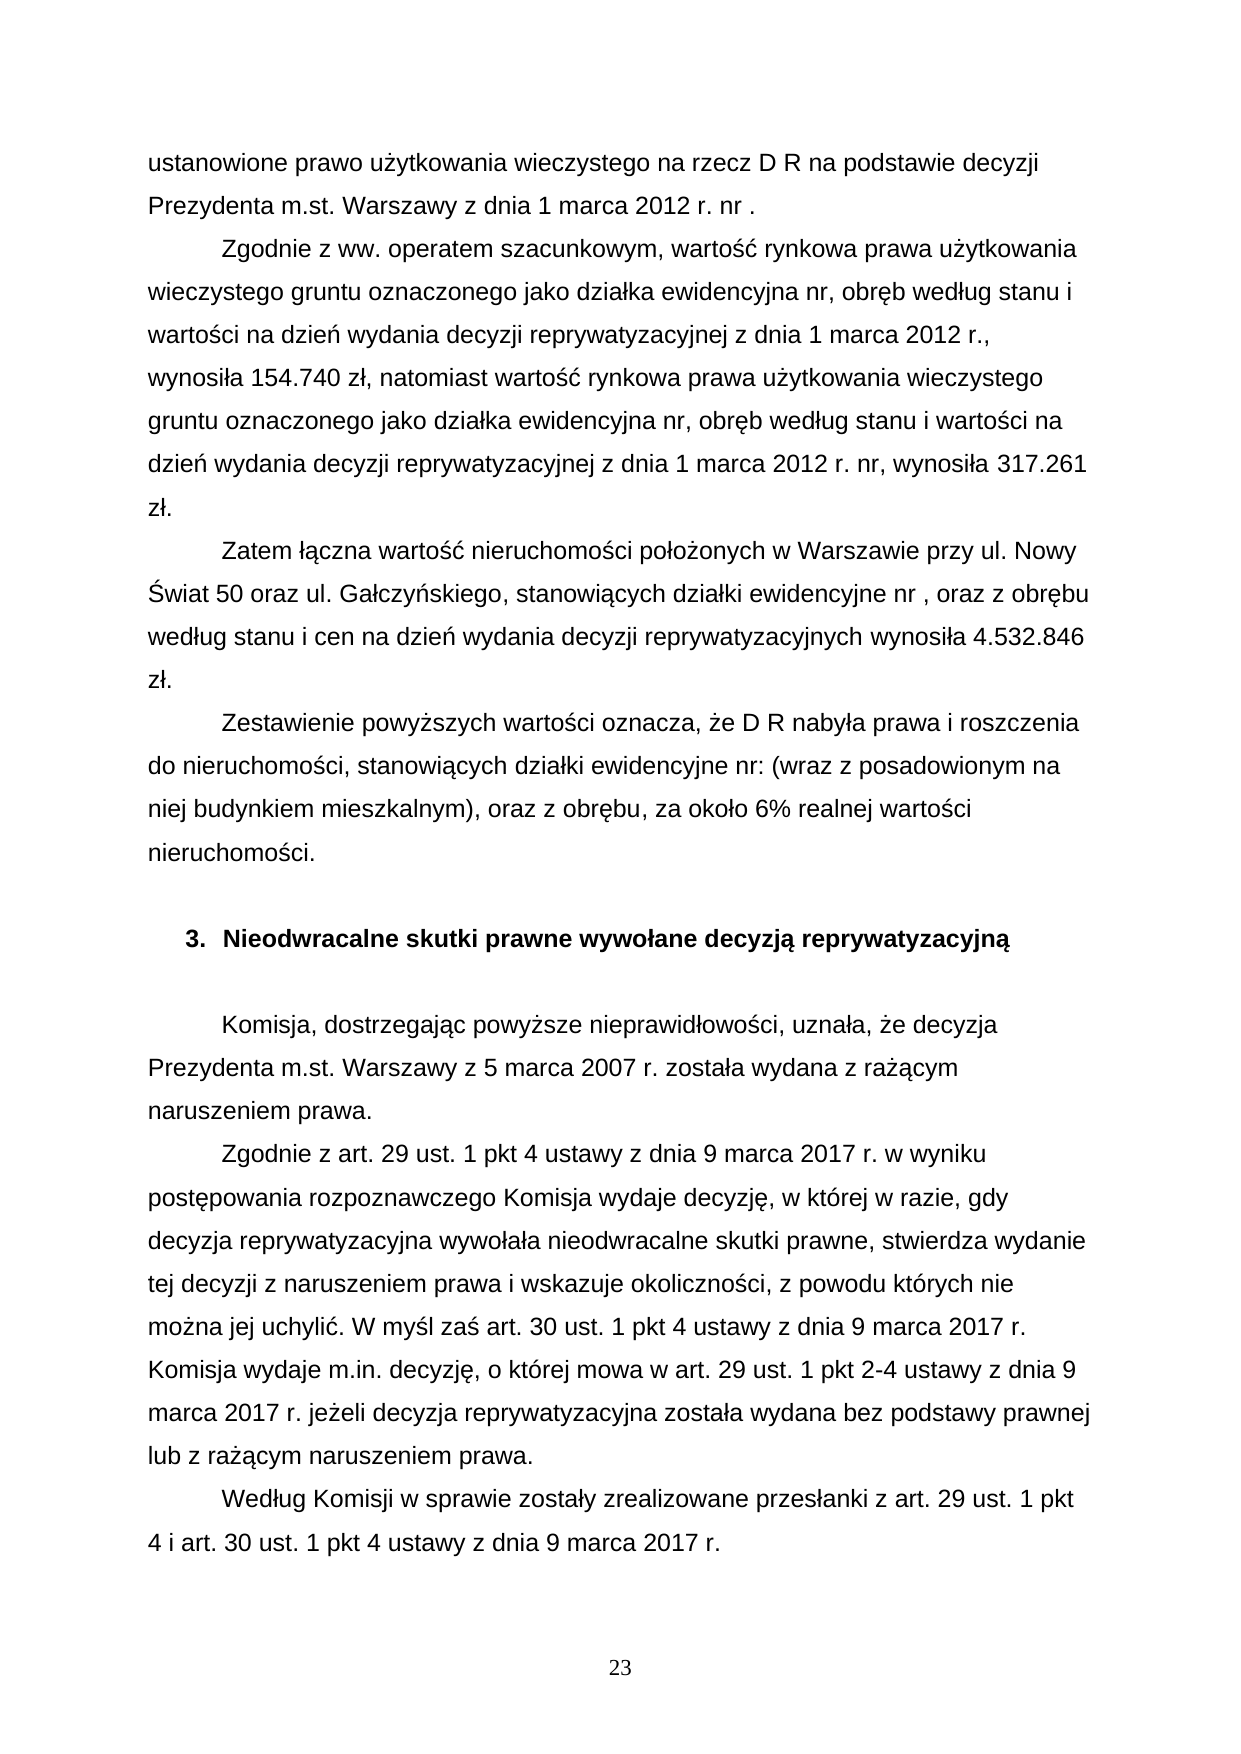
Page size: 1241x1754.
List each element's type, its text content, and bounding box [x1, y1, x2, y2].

list Nieodwracalne skutki prawne wywołane decyzją reprywatyzacyjną [185, 924, 1093, 953]
text Zgodnie z ww. operatem szacunkowym, wartość rynkowa prawa użytkowania wieczystego gruntu oznaczonego jako działka ewidencyjna nr, obręb według stanu i wartości na dzień wydania decyzji reprywatyzacyjnej z dnia 1 marca 2012 r., wynosiła 154.740 zł, natomiast wartość rynkowa prawa użytkowania wieczystego gruntu oznaczonego jako działka ewidencyjna nr, obręb według stanu i wartości na dzień wydania decyzji reprywatyzacyjnej z dnia 1 marca 2012 r. nr, wynosiła 317.261 zł. [148, 234, 1093, 521]
text Zgodnie z art. 29 ust. 1 pkt 4 ustawy z dnia 9 marca 2017 r. w wyniku postępowania rozpoznawczego Komisja wydaje decyzję, w której w razie, gdy decyzja reprywatyzacyjna wywołała nieodwracalne skutki prawne, stwierdza wydanie tej decyzji z naruszeniem prawa i wskazuje okoliczności, z powodu których nie można jej uchylić. W myśl zaś art. 30 ust. 1 pkt 4 ustawy z dnia 9 marca 2017 r. Komisja wydaje m.in. decyzję, o której mowa w art. 29 ust. 1 pkt 2-4 ustawy z dnia 9 marca 2017 r. jeżeli decyzja reprywatyzacyjna została wydana bez podstawy prawnej lub z rażącym naruszeniem prawa. [148, 1139, 1093, 1470]
text Zestawienie powyższych wartości oznacza, że D R nabyła prawa i roszczenia do nieruchomości, stanowiących działki ewidencyjne nr: (wraz z posadowionym na niej budynkiem mieszkalnym), oraz z obrębu, za około 6% realnej wartości nieruchomości. [148, 708, 1093, 866]
text Komisja, dostrzegając powyższe nieprawidłowości, uznała, że decyzja Prezydenta m.st. Warszawy z 5 marca 2007 r. została wydana z rażącym naruszeniem prawa. [148, 1010, 1093, 1125]
text Według Komisji w sprawie zostały zrealizowane przesłanki z art. 29 ust. 1 pkt 4 i art. 30 ust. 1 pkt 4 ustawy z dnia 9 marca 2017 r. [148, 1484, 1093, 1556]
text Zatem łączna wartość nieruchomości położonych w Warszawie przy ul. Nowy Świat 50 oraz ul. Gałczyńskiego, stanowiących działki ewidencyjne nr , oraz z obrębu według stanu i cen na dzień wydania decyzji reprywatyzacyjnych wynosiła 4.532.846 zł. [148, 536, 1093, 694]
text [148, 148, 1093, 219]
